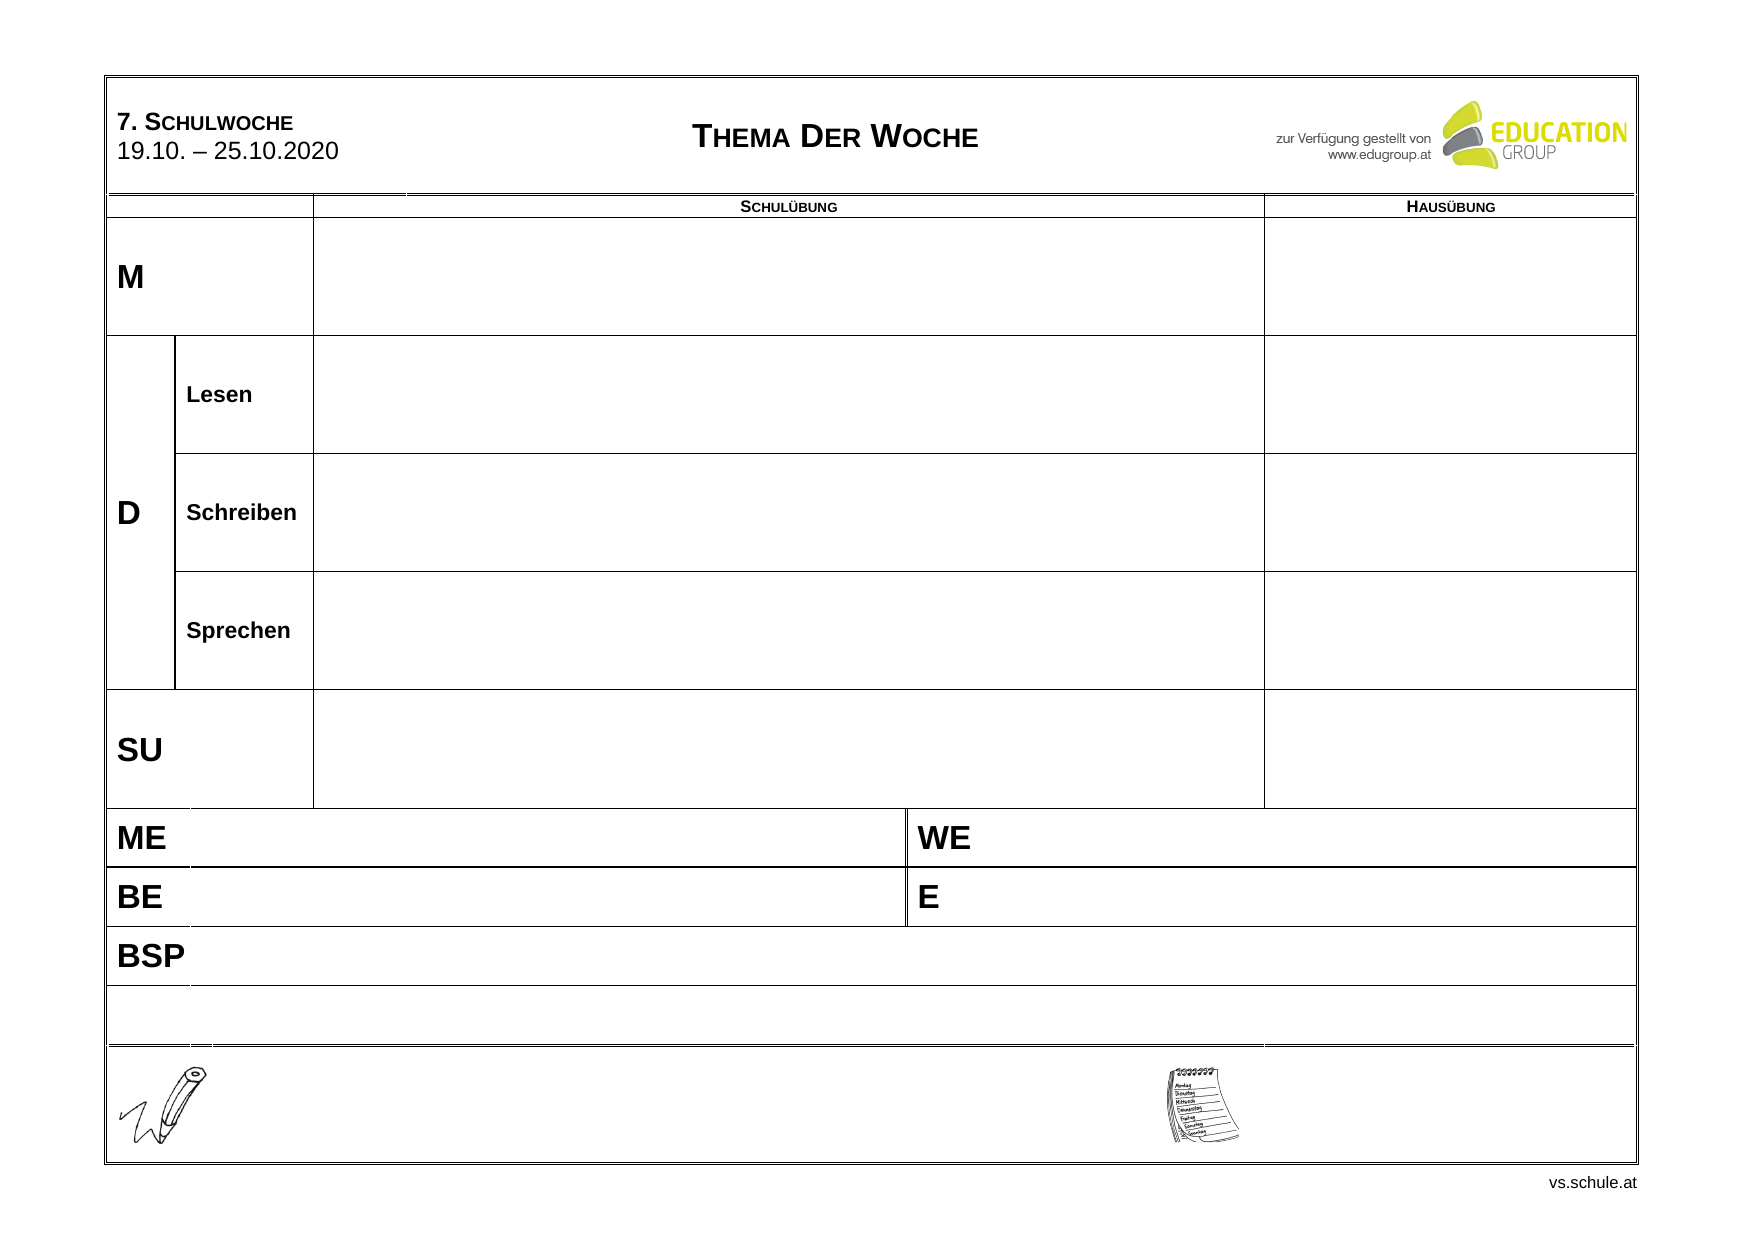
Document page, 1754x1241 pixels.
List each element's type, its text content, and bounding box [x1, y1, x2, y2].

table_header 7. Schulwoche 19.10. – 25.10.2020 [107, 78, 406, 193]
table_cell ME [107, 809, 190, 866]
table_cell [1265, 454, 1636, 571]
table_cell Schulübung [314, 196, 1264, 217]
table_cell [314, 572, 1264, 689]
table_cell [191, 927, 1636, 984]
table_cell [191, 986, 1636, 1044]
table_cell Lesen [176, 336, 313, 453]
table_cell [1265, 1044, 1636, 1162]
table_cell Sprechen [176, 572, 313, 689]
picture [1276, 100, 1627, 171]
table_cell Schreiben [176, 454, 313, 571]
picture [116, 1056, 211, 1149]
table_cell [213, 1047, 1264, 1162]
table_cell [191, 868, 905, 926]
table_cell SU [107, 690, 313, 807]
table_cell M [107, 218, 313, 335]
table_cell [314, 336, 1264, 453]
table_cell [1265, 572, 1636, 689]
table_cell [1265, 690, 1636, 807]
table_cell E [908, 868, 1636, 926]
table_cell [314, 690, 1264, 807]
table_cell WE [908, 809, 1636, 866]
table_cell [107, 986, 190, 1044]
table_cell [1265, 336, 1636, 453]
table_cell [1265, 218, 1636, 335]
picture [1167, 1067, 1239, 1143]
table_cell [314, 454, 1264, 571]
table_header [1265, 78, 1636, 193]
table_cell BE [107, 868, 190, 926]
table_header Thema Der Woche [407, 78, 1264, 193]
table_cell [314, 218, 1264, 335]
table_cell [105, 193, 313, 217]
table_cell D [107, 336, 174, 689]
table_cell [191, 809, 905, 866]
table_cell [107, 1044, 212, 1162]
text vs.schule.at [118, 75, 1725, 1194]
table_cell BSP [107, 927, 190, 984]
table_cell Hausübung [1265, 193, 1638, 217]
